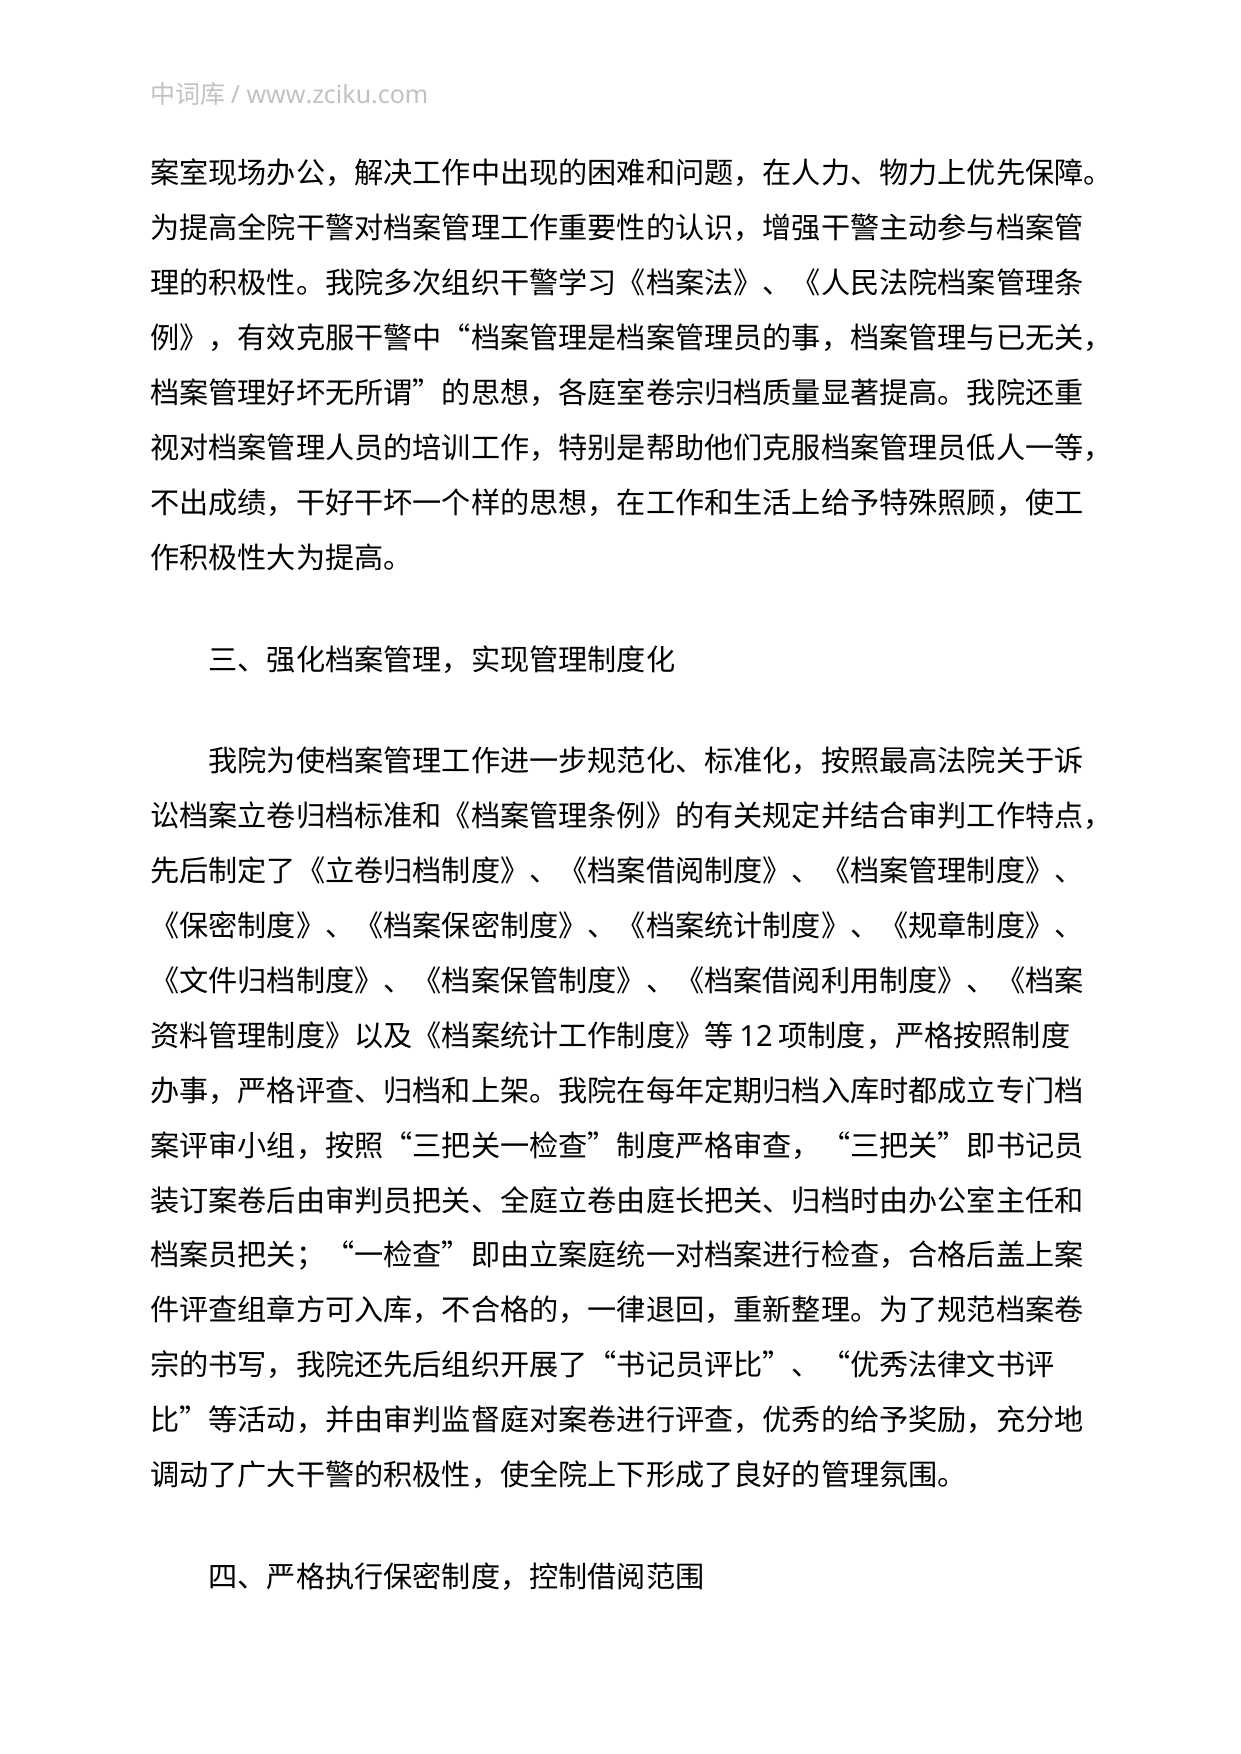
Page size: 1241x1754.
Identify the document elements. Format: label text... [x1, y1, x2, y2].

text 四、严格执行保密制度，控制借阅范围 [150, 1553, 1090, 1596]
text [150, 150, 1090, 577]
text 三、强化档案管理，实现管理制度化 [150, 636, 1090, 678]
text 我院为使档案管理工作进一步规范化、标准化，按照最高法院关于诉讼档案立卷归档标准和《档案管理条例》的有关规定并结合审判工作特点，先后制定了《立卷归档制度》、《档案借阅制度》、《档案管理制度》、《保密制度》、《档案保密制度》、《档案统计制度》、《规章制度》、《文件归档制度》、《档案保管制度》、《档案借阅利用制度》、《档案资料管理制度》以及《档案统计工作制度》等12项制度，严格按照制度办事，严格评查、归档和上架。我院在每年定期归档入库时都成立专门档案评审小组，按照“三把关一检查”制度严格审查，“三把关”即书记员装订案卷后由审判员把关、全庭立卷由庭长把关、归档时由办公室主任和档案员把关；“一检查”即由立案庭统一对档案进行检查，合格后盖上案件评查组章方可入库，不合格的，一律退回，重新整理。为了规范档案卷宗的书写，我院还先后组织开展了“书记员评比”、“优秀法律文书评比”等活动，并由审判监督庭对案卷进行评查，优秀的给予奖励，充分地调动了广大干警的积极性，使全院上下形成了良好的管理氛围。 [150, 738, 1090, 1494]
